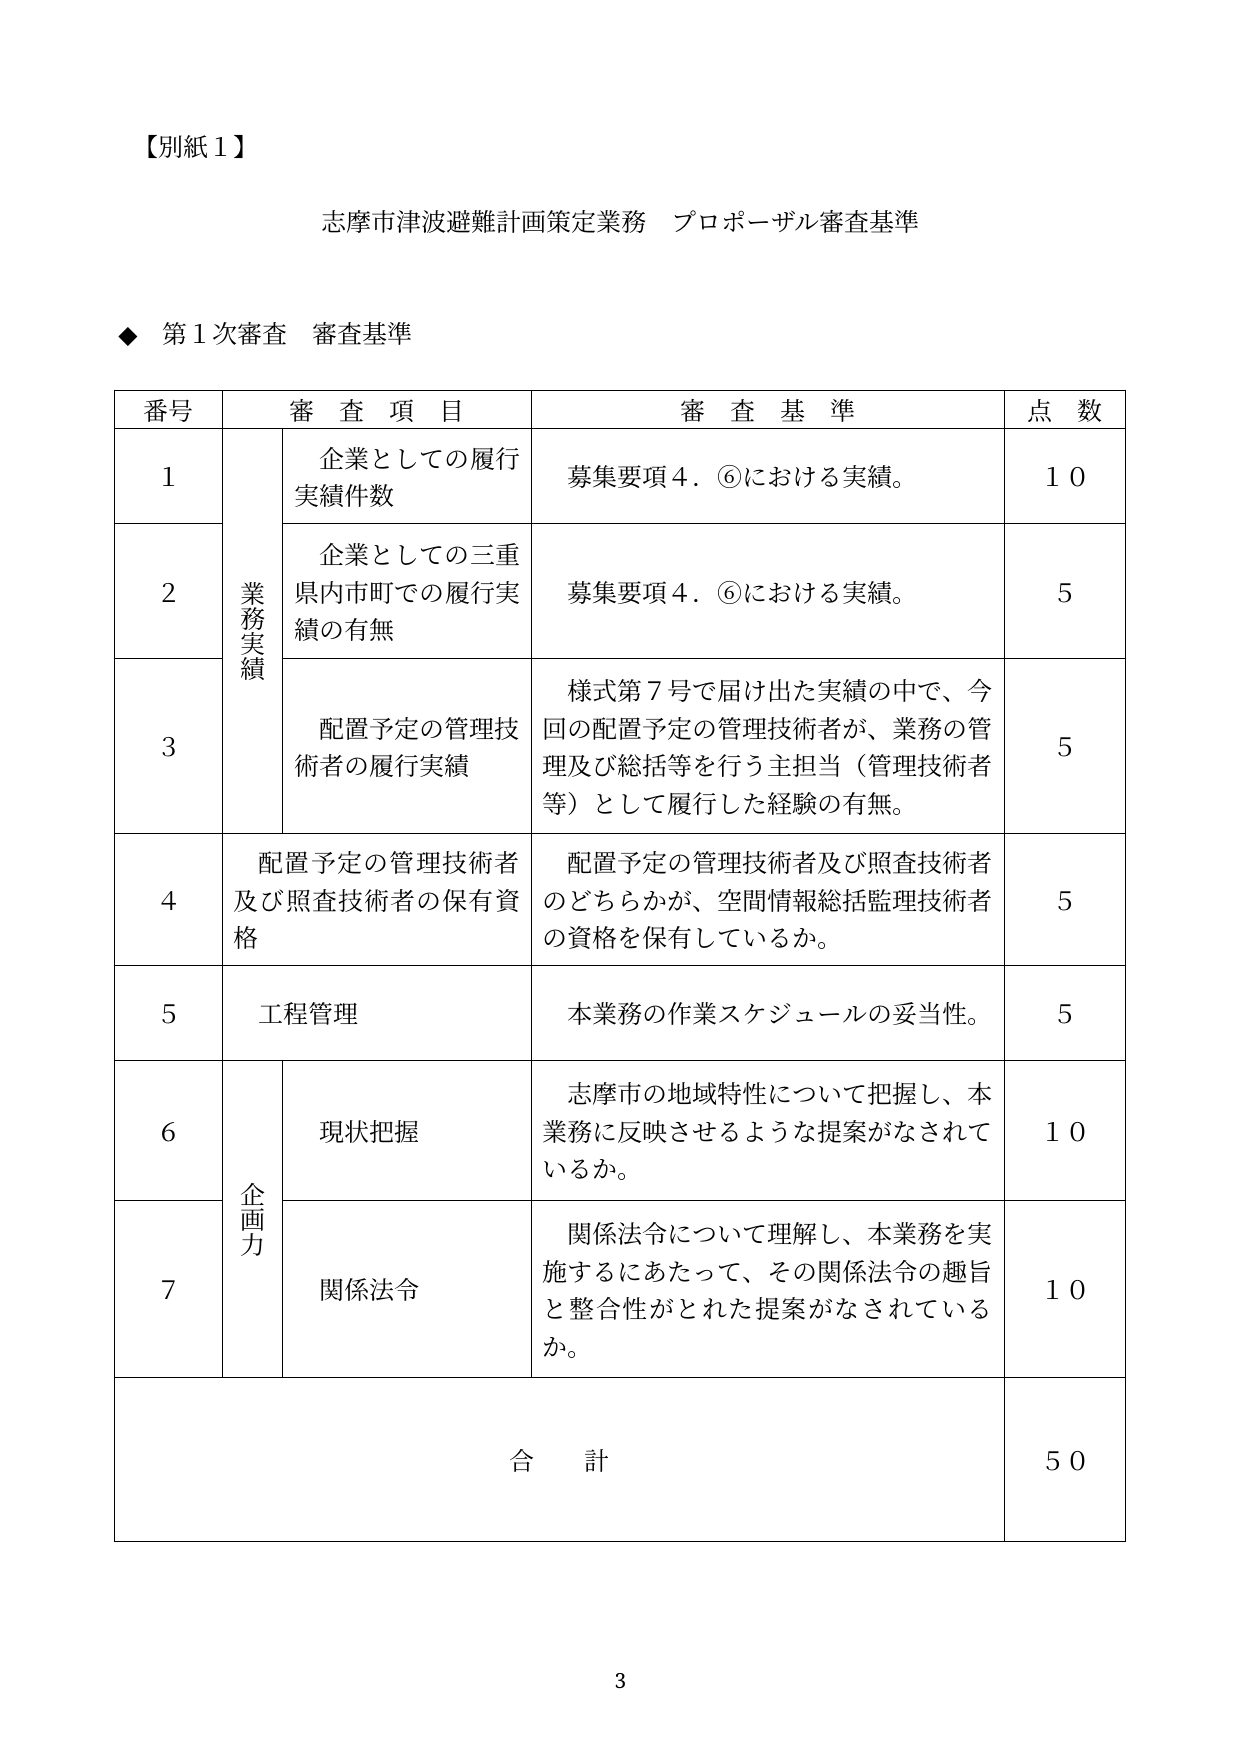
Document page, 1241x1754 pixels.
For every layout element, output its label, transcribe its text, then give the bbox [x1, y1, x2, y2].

table_cell ４ [115, 834, 222, 965]
table_cell 現状把握 [283, 1061, 531, 1200]
table_header 番号 [115, 391, 222, 428]
table_cell 様式第７号で届け出た実績の中で、今回の配置予定の管理技術者が、業務の管理及び総括等を行う主担当（管理技術者等）として履行した経験の有無。 [532, 659, 1004, 833]
table_cell 工程管理 [223, 966, 531, 1060]
table_header 審 査 基 準 [532, 391, 1004, 428]
table_cell ６ [115, 1061, 222, 1200]
table_cell 志摩市の地域特性について把握し、本業務に反映させるような提案がなされているか。 [532, 1061, 1004, 1200]
table_cell 配置予定の管理技術者及び照査技術者の保有資格 [223, 834, 531, 965]
table_cell １０ [1005, 1201, 1125, 1377]
table_cell 関係法令について理解し、本業務を実施するにあたって、その関係法令の趣旨と整合性がとれた提案がなされているか。 [532, 1201, 1004, 1377]
table_cell 募集要項４．⑥における実績。 [532, 524, 1004, 658]
table_cell １０ [1005, 429, 1125, 523]
table_cell 合 計 [115, 1378, 1004, 1541]
table_cell ５ [1005, 524, 1125, 658]
table_cell ５ [1005, 659, 1125, 833]
table_cell 本業務の作業スケジュールの妥当性。 [532, 966, 1004, 1060]
table_cell ３ [115, 659, 222, 833]
table_cell ７ [115, 1201, 222, 1377]
text ◆ 第１次審査 審査基準 [118, 314, 1122, 352]
table_header 点 数 [1005, 391, 1125, 428]
table_cell ２ [115, 524, 222, 658]
table_cell ５ [1005, 834, 1125, 965]
table_header 審 査 項 目 [223, 391, 531, 428]
table_cell 企業としての三重県内市町での履行実績の有無 [283, 524, 531, 658]
table_cell 募集要項４．⑥における実績。 [532, 429, 1004, 523]
table_cell ５ [115, 966, 222, 1060]
table_cell 関係法令 [283, 1201, 531, 1377]
table_cell 配置予定の管理技術者の履行実績 [283, 659, 531, 833]
text 【別紙１】 [133, 127, 1122, 164]
table_cell １０ [1005, 1061, 1125, 1200]
text 志摩市津波避難計画策定業務 プロポーザル審査基準 [118, 202, 1122, 239]
table_cell 配置予定の管理技術者及び照査技術者のどちらかが、空間情報総括監理技術者の資格を保有しているか。 [532, 834, 1004, 965]
table_cell ５ [1005, 966, 1125, 1060]
table_cell 業務実績 [223, 429, 282, 833]
table_cell ５０ [1005, 1378, 1125, 1541]
table_cell 企画力 [223, 1061, 282, 1377]
table_cell １ [115, 429, 222, 523]
table_cell 企業としての履行実績件数 [283, 429, 531, 523]
